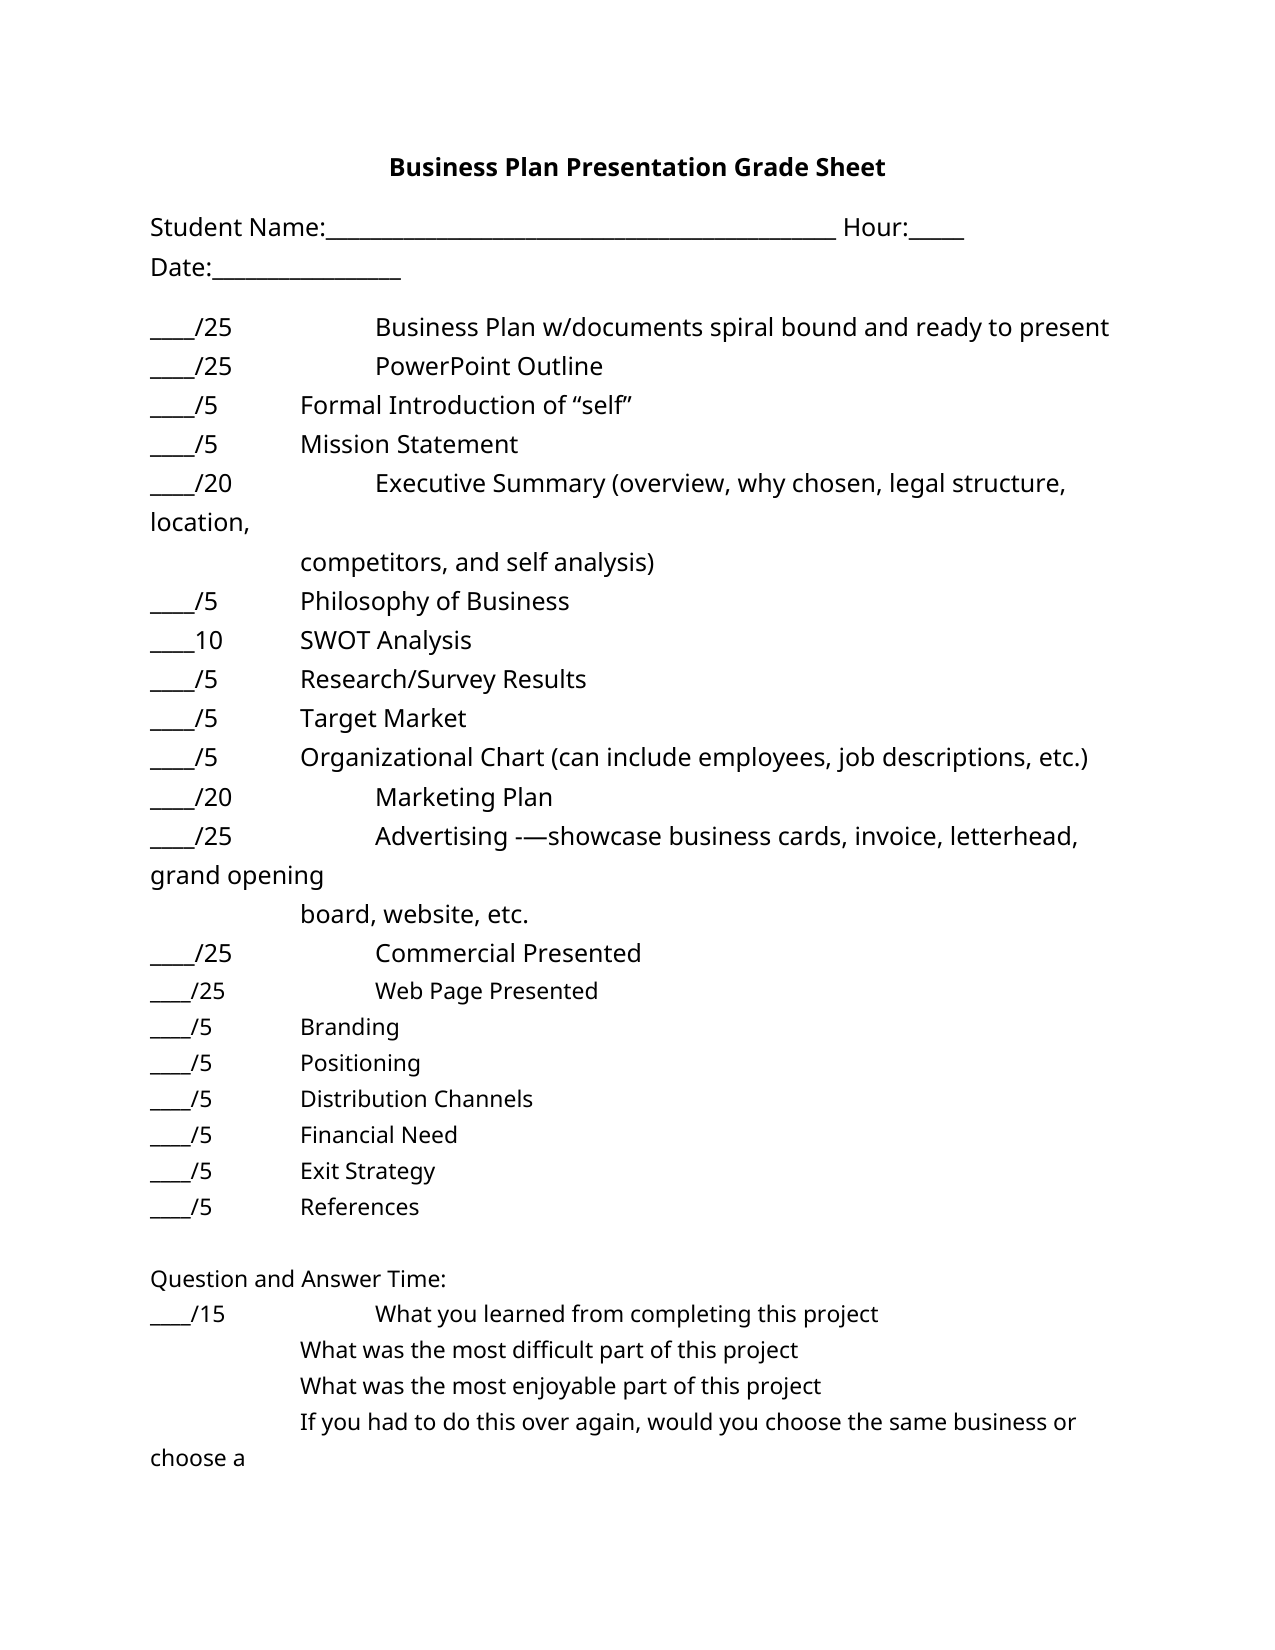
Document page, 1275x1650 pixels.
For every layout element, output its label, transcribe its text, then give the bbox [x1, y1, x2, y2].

text ____/5 Branding [150, 1011, 1125, 1042]
text ____/5 References [150, 1191, 1125, 1222]
text ____/5 Research/Survey Results [150, 662, 1125, 696]
text ____/5 Distribution Channels [150, 1083, 1125, 1114]
text Question and Answer Time: [150, 1262, 1125, 1294]
text competitors, and self analysis) [150, 544, 1125, 578]
text Student Name:______________________________________________ Hour:_____ Date:_________________ [150, 210, 1125, 283]
text ____/25 PowerPoint Outline [150, 348, 1125, 382]
text ____/5 Positioning [150, 1047, 1125, 1078]
text ____/25 Advertising -—showcase business cards, invoice, letterhead, grand opening [150, 818, 1125, 892]
text ____/5 Philosophy of Business [150, 583, 1125, 617]
text ____/5 Mission Statement [150, 427, 1125, 461]
text What was the most difficult part of this project [150, 1334, 1125, 1366]
text ____/20 Executive Summary (overview, why chosen, legal structure, location, [150, 466, 1125, 539]
text If you had to do this over again, would you choose the same business or choose a [150, 1406, 1125, 1473]
text ____10 SWOT Analysis [150, 622, 1125, 657]
text ____/25 Web Page Presented [150, 975, 1125, 1006]
text ____/25 Commercial Presented [150, 936, 1125, 970]
text What was the most enjoyable part of this project [150, 1370, 1125, 1402]
text ____/5 Target Market [150, 701, 1125, 735]
text board, website, etc. [150, 897, 1125, 931]
text ____/5 Formal Introduction of “self” [150, 387, 1125, 422]
text ____/25 Business Plan w/documents spiral bound and ready to present [150, 309, 1125, 343]
text Business Plan Presentation Grade Sheet [150, 150, 1125, 184]
text ____/5 Financial Need [150, 1119, 1125, 1150]
text ____/15 What you learned from completing this project [150, 1298, 1125, 1330]
text ____/5 Organizational Chart (can include employees, job descriptions, etc.) [150, 740, 1125, 774]
text ____/5 Exit Strategy [150, 1155, 1125, 1186]
text ____/20 Marketing Plan [150, 779, 1125, 813]
